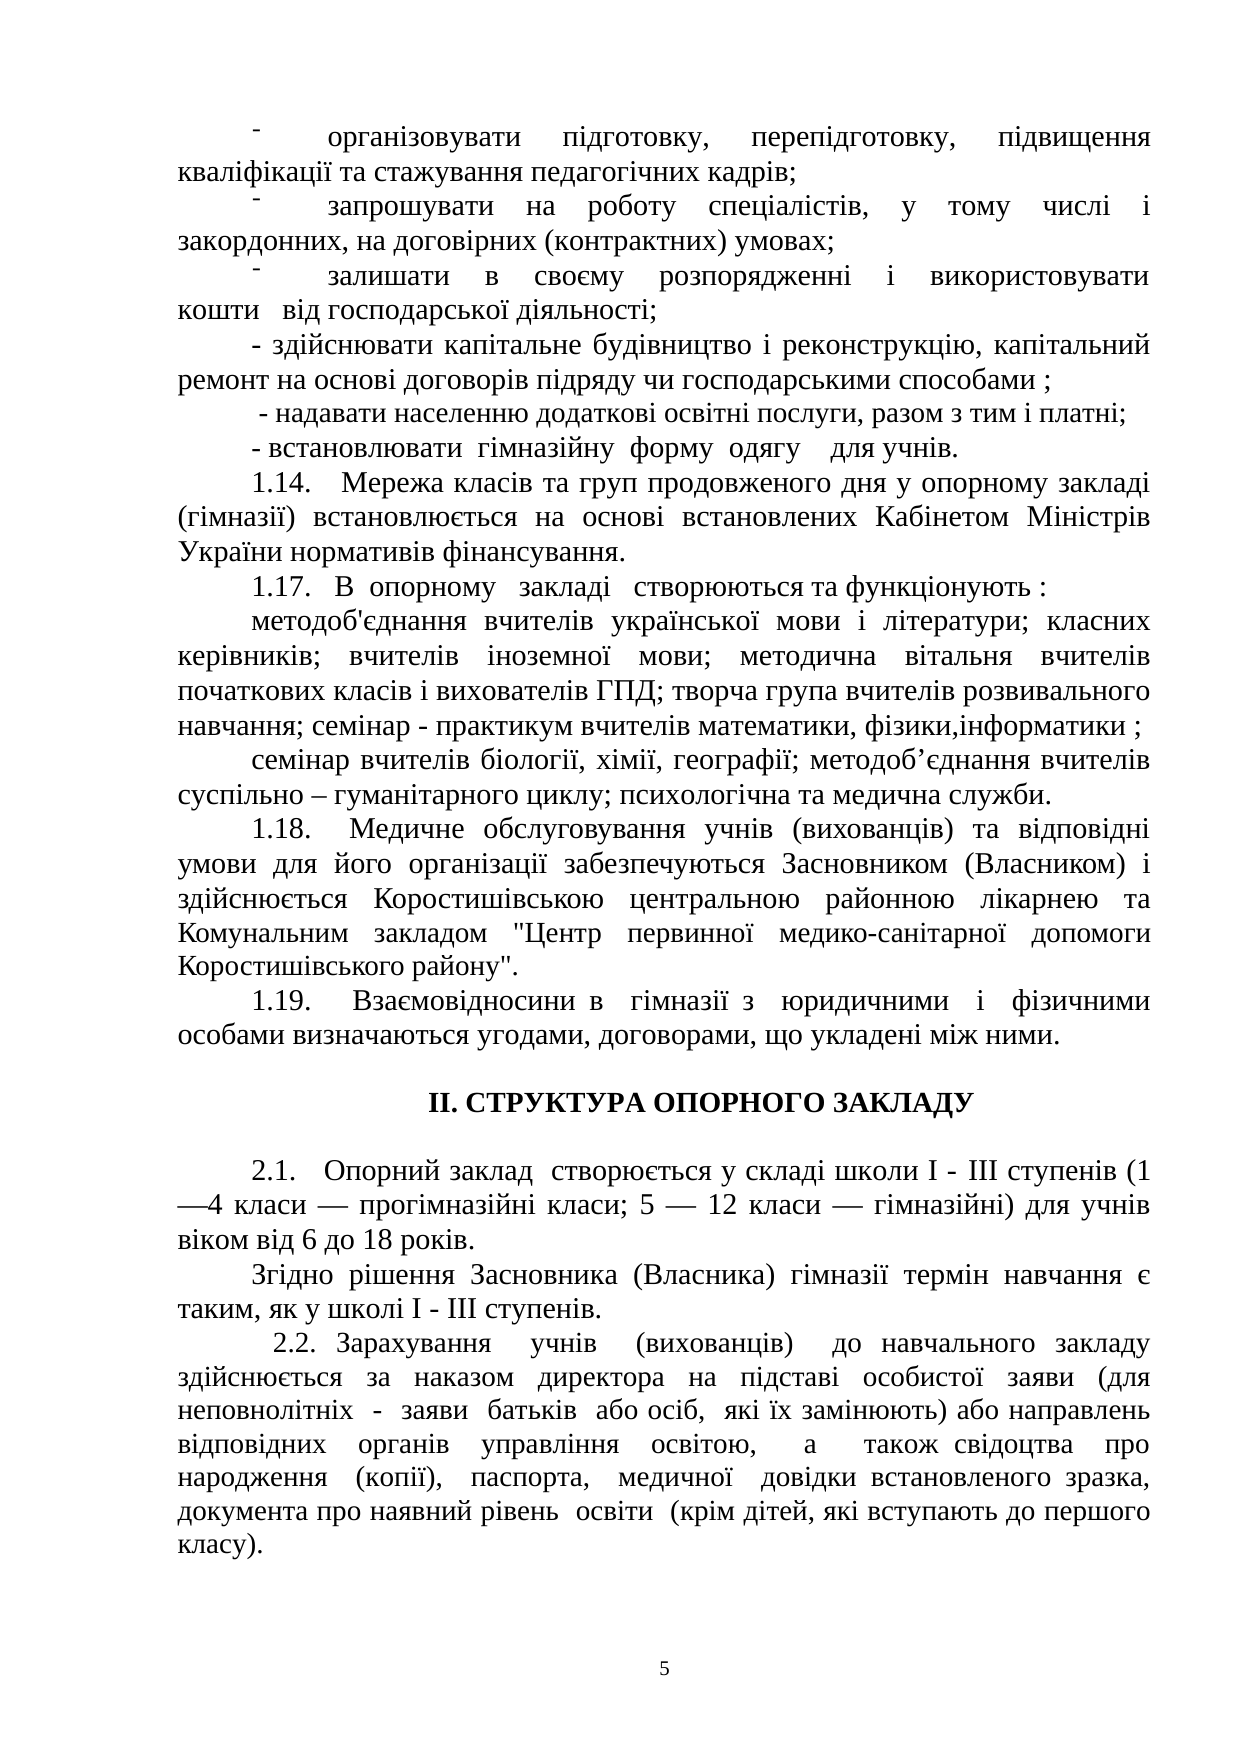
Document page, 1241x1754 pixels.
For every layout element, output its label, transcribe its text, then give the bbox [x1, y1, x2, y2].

text - надавати населенню додаткові освітні послуги, разом з тим і платні; [177, 396, 1152, 429]
list запрошувати на роботу спеціалістів, у тому числі і закордонних, на договірних (контрактних) умовах; [177, 187, 1152, 257]
text - здійснювати капітальне будівництво і реконструкцію, капітальний ремонт на основі договорів підряду чи господарськими способами ; [177, 326, 1152, 396]
text семінар вчителів біології, хімії, географії; методоб’єднання вчителів суспільно – гуманітарного циклу; психологічна та медична служби. [177, 741, 1152, 811]
text 1.19. Взаємовідносини в гімназії з юридичними і фізичними особами визначаються угодами, договорами, що укладені між ними. [177, 982, 1152, 1051]
text 2.1. Опорний заклад створюється у складі школи І - III ступенів (1—4 класи — прогімназійні класи; 5 — 12 класи — гімназійні) для учнів віком від 6 до 18 років. [177, 1152, 1152, 1256]
text - встановлювати гімназійну форму одягу для учнів. [177, 429, 1152, 464]
text II. СТРУКТУРА ОПОРНОГО ЗАКЛАДУ [177, 1085, 1152, 1118]
text 1.14. Мережа класів та груп продовженого дня у опорному закладі (гімназії) встановлюється на основі встановлених Кабінетом Міністрів України нормативів фінансування. [177, 464, 1152, 568]
text Згідно рішення Засновника (Власника) гімназії термін навчання є таким, як у школі І - III ступенів. [177, 1256, 1152, 1325]
list організовувати підготовку, перепідготовку, підвищення кваліфікації та стажування педагогічних кадрів; [177, 118, 1152, 187]
list залишати в своєму розпорядженні і використовувати кошти від господарської діяльності; [177, 257, 1152, 326]
text 2.2. Зарахування учнів (вихованців) до навчального закладу здійснюється за наказом директора на підставі особистої заяви (для неповнолітніх - заяви батьків або осіб, які їх замінюють) або направлень відповідних органів управління освітою, а також свідоцтва про народження (копії), паспорта, медичної довідки встановленого зразка, документа про наявний рівень освіти (крім дітей, які вступають до першого класу). [177, 1325, 1152, 1560]
subtitle 1.18. Медичне обслуговування учнів (вихованців) та відповідні умови для його організації забезпечуються Засновником (Власником) і здійснюється Коростишівською центральною районною лікарнею та Комунальним закладом "Центр первинної медико-санітарної допомоги Коростишівського району". [177, 811, 1152, 982]
text методоб'єднання вчителів української мови і літератури; класних керівників; вчителів іноземної мови; методична вітальня вчителів початкових класів і вихователів ГПД; творча група вчителів розвивального навчання; семінар - практикум вчителів математики, фізики,інформатики ; [177, 603, 1152, 741]
text 1.17. В опорному закладі створюються та функціонують : [177, 568, 1152, 603]
